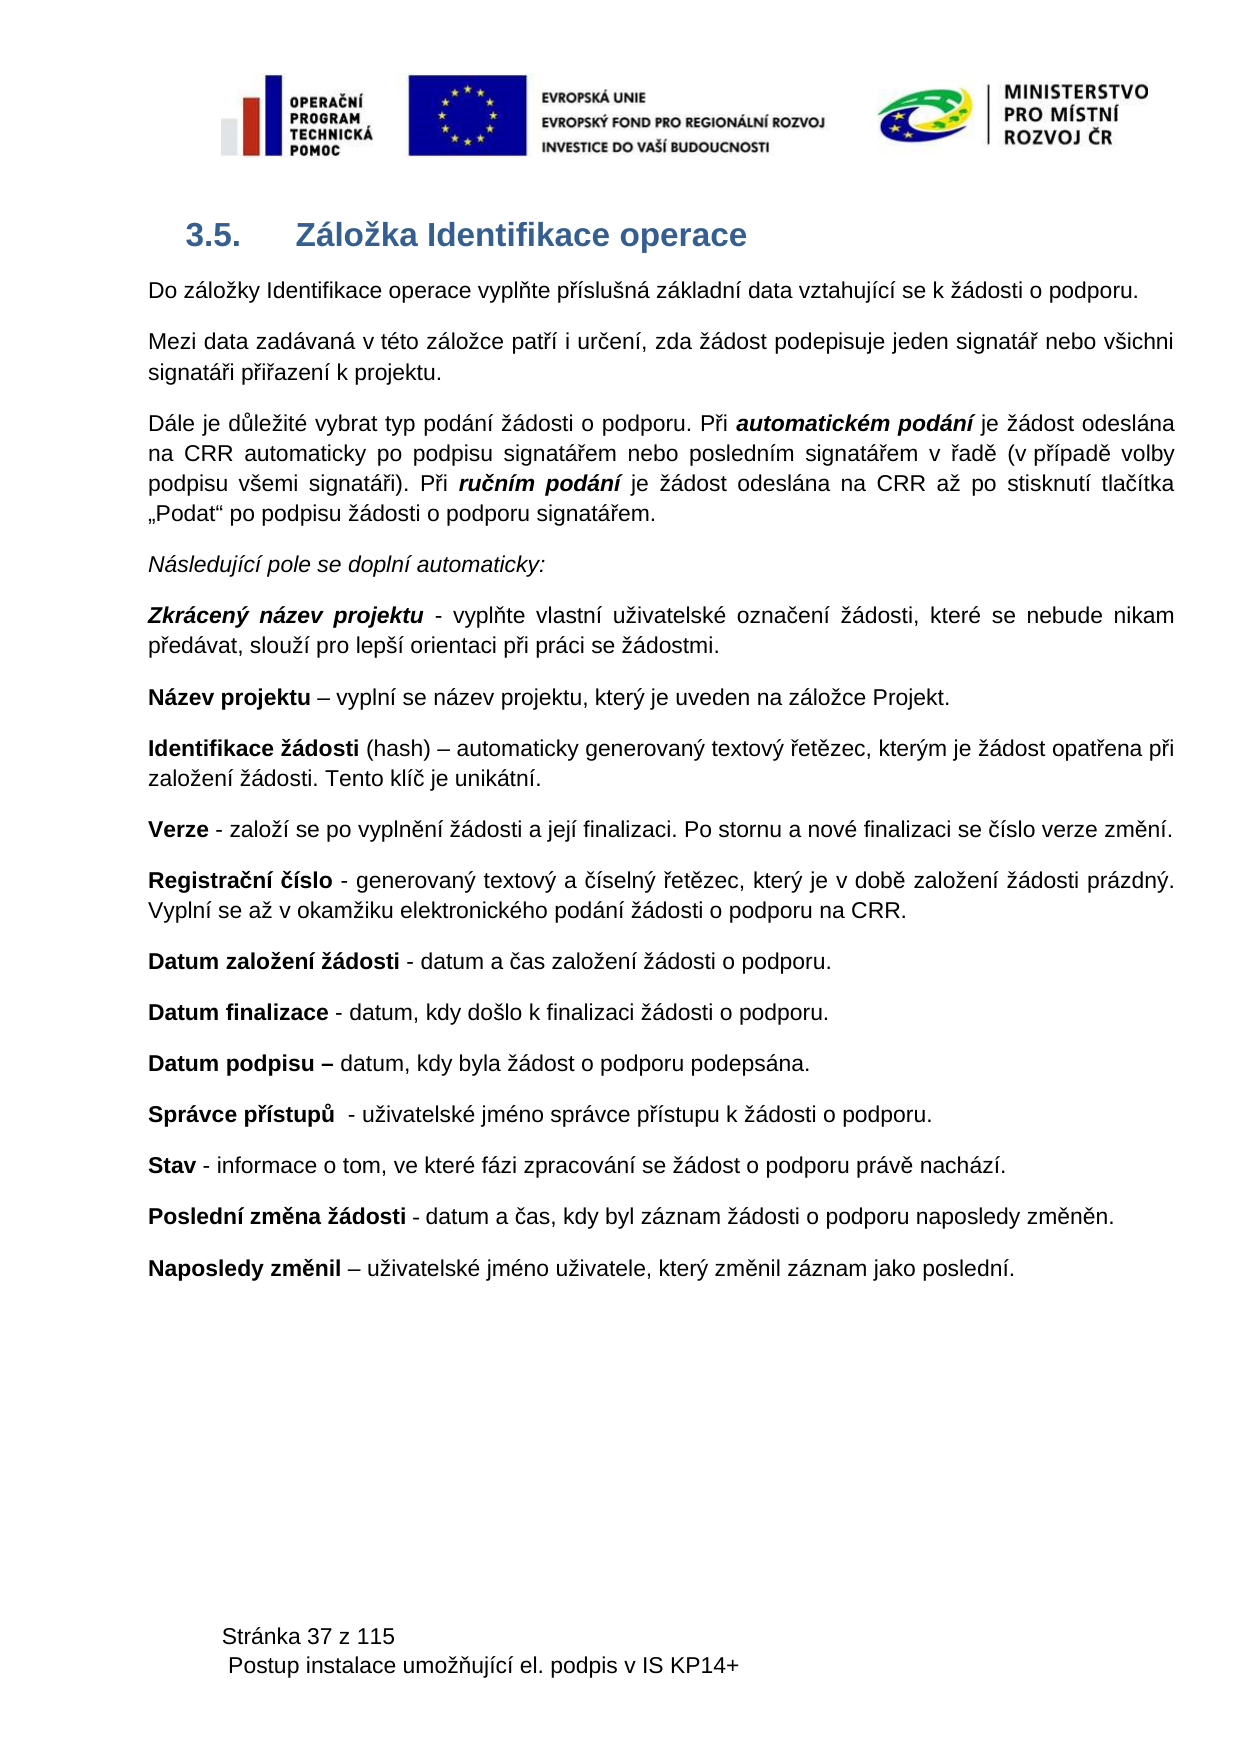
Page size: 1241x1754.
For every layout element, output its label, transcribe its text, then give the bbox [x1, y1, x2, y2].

text Identifikace žádosti (hash) – automaticky generovaný textový řetězec, kterým je žádost opatřena při založení žádosti. Tento klíč je unikátní. [148, 734, 1175, 791]
picture [221, 73, 1148, 158]
text Naposledy změnil – uživatelské jméno uživatele, který změnil záznam jako poslední. [148, 1254, 1175, 1281]
text Do záložky Identifikace operace vyplňte příslušná základní data vztahující se k žádosti o podporu. [148, 277, 1175, 303]
text Stav - informace o tom, ve které fázi zpracování se žádost o podporu právě nachází. [148, 1152, 1175, 1178]
text Datum finalizace - datum, kdy došlo k finalizaci žádosti o podporu. [148, 999, 1175, 1025]
text Mezi data zadávaná v této záložce patří i určení, zda žádost podepisuje jeden signatář nebo všichni signatáři přiřazení k projektu. [148, 328, 1175, 385]
list Záložka Identifikace operace [185, 215, 1175, 253]
text Registrační číslo - generovaný textový a číselný řetězec, který je v době založení žádosti prázdný. Vyplní se až v okamžiku elektronického podání žádosti o podporu na CRR. [148, 867, 1175, 923]
text Zkrácený název projektu - vyplňte vlastní uživatelské označení žádosti, které se nebude nikam předávat, slouží pro lepší orientaci při práci se žádostmi. [148, 602, 1175, 659]
text Datum podpisu – datum, kdy byla žádost o podporu podepsána. [148, 1050, 1175, 1076]
text Následující pole se doplní automaticky: [148, 551, 1175, 577]
text Datum založení žádosti - datum a čas založení žádosti o podporu. [148, 948, 1175, 974]
text Verze - založí se po vyplnění žádosti a její finalizaci. Po stornu a nové finalizaci se číslo verze změní. [148, 816, 1175, 842]
text Správce přístupů - uživatelské jméno správce přístupu k žádosti o podporu. [148, 1101, 1175, 1127]
text Název projektu – vyplní se název projektu, který je uveden na záložce Projekt. [148, 683, 1175, 710]
text Dále je důležité vybrat typ podání žádosti o podporu. Při automatickém podání je žádost odeslána na CRR automaticky po podpisu signatářem nebo posledním signatářem v řadě (v případě volby podpisu všemi signatáři). Při ručním podání je žádost odeslána na CRR až po stisknutí tlačítka „Podat“ po podpisu žádosti o podporu signatářem. [148, 409, 1175, 526]
text Poslední změna žádosti - datum a čas, kdy byl záznam žádosti o podporu naposledy změněn. [148, 1203, 1175, 1230]
